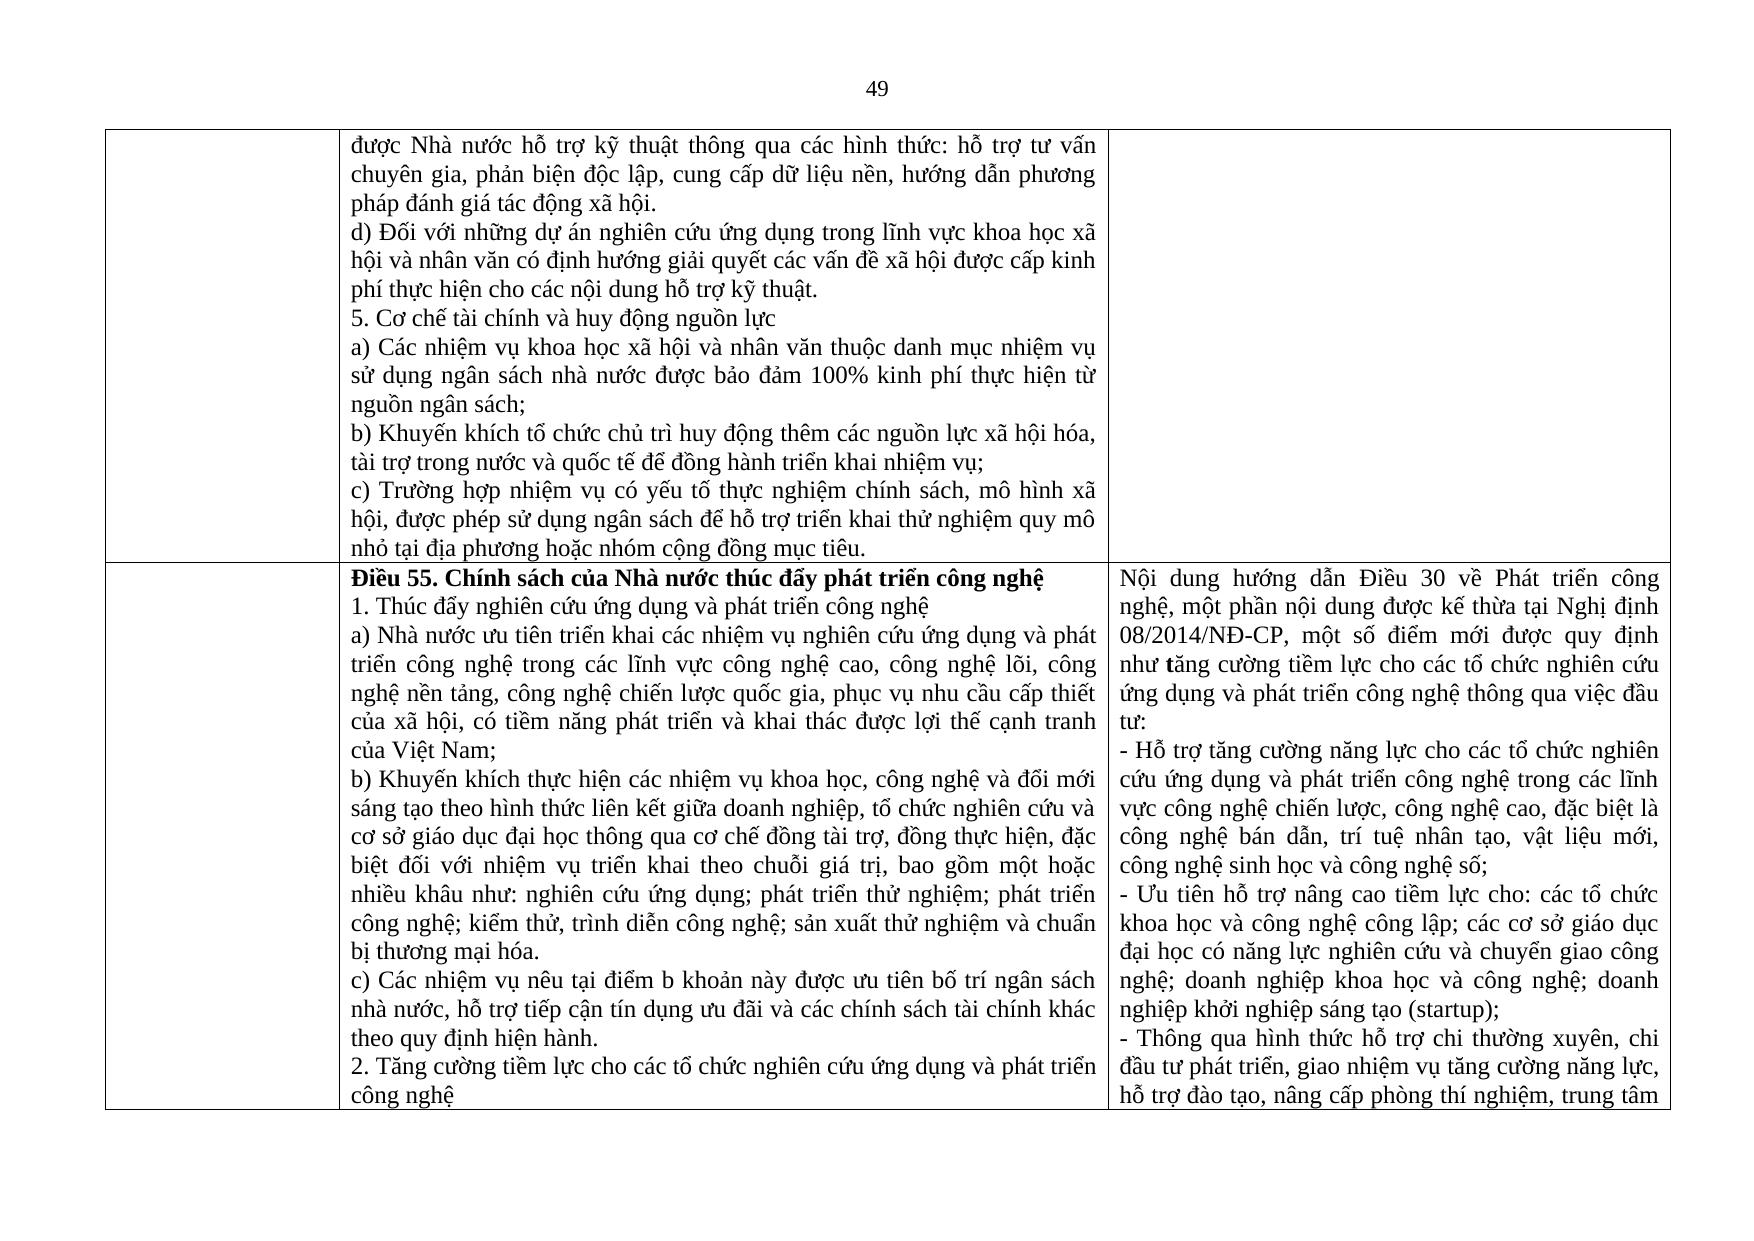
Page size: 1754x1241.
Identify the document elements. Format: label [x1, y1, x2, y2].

table_cell [340, 130, 1108, 562]
table_cell [106, 563, 339, 1109]
table_cell [106, 130, 339, 562]
table_cell [1109, 563, 1670, 1109]
table_cell [340, 563, 1108, 1109]
